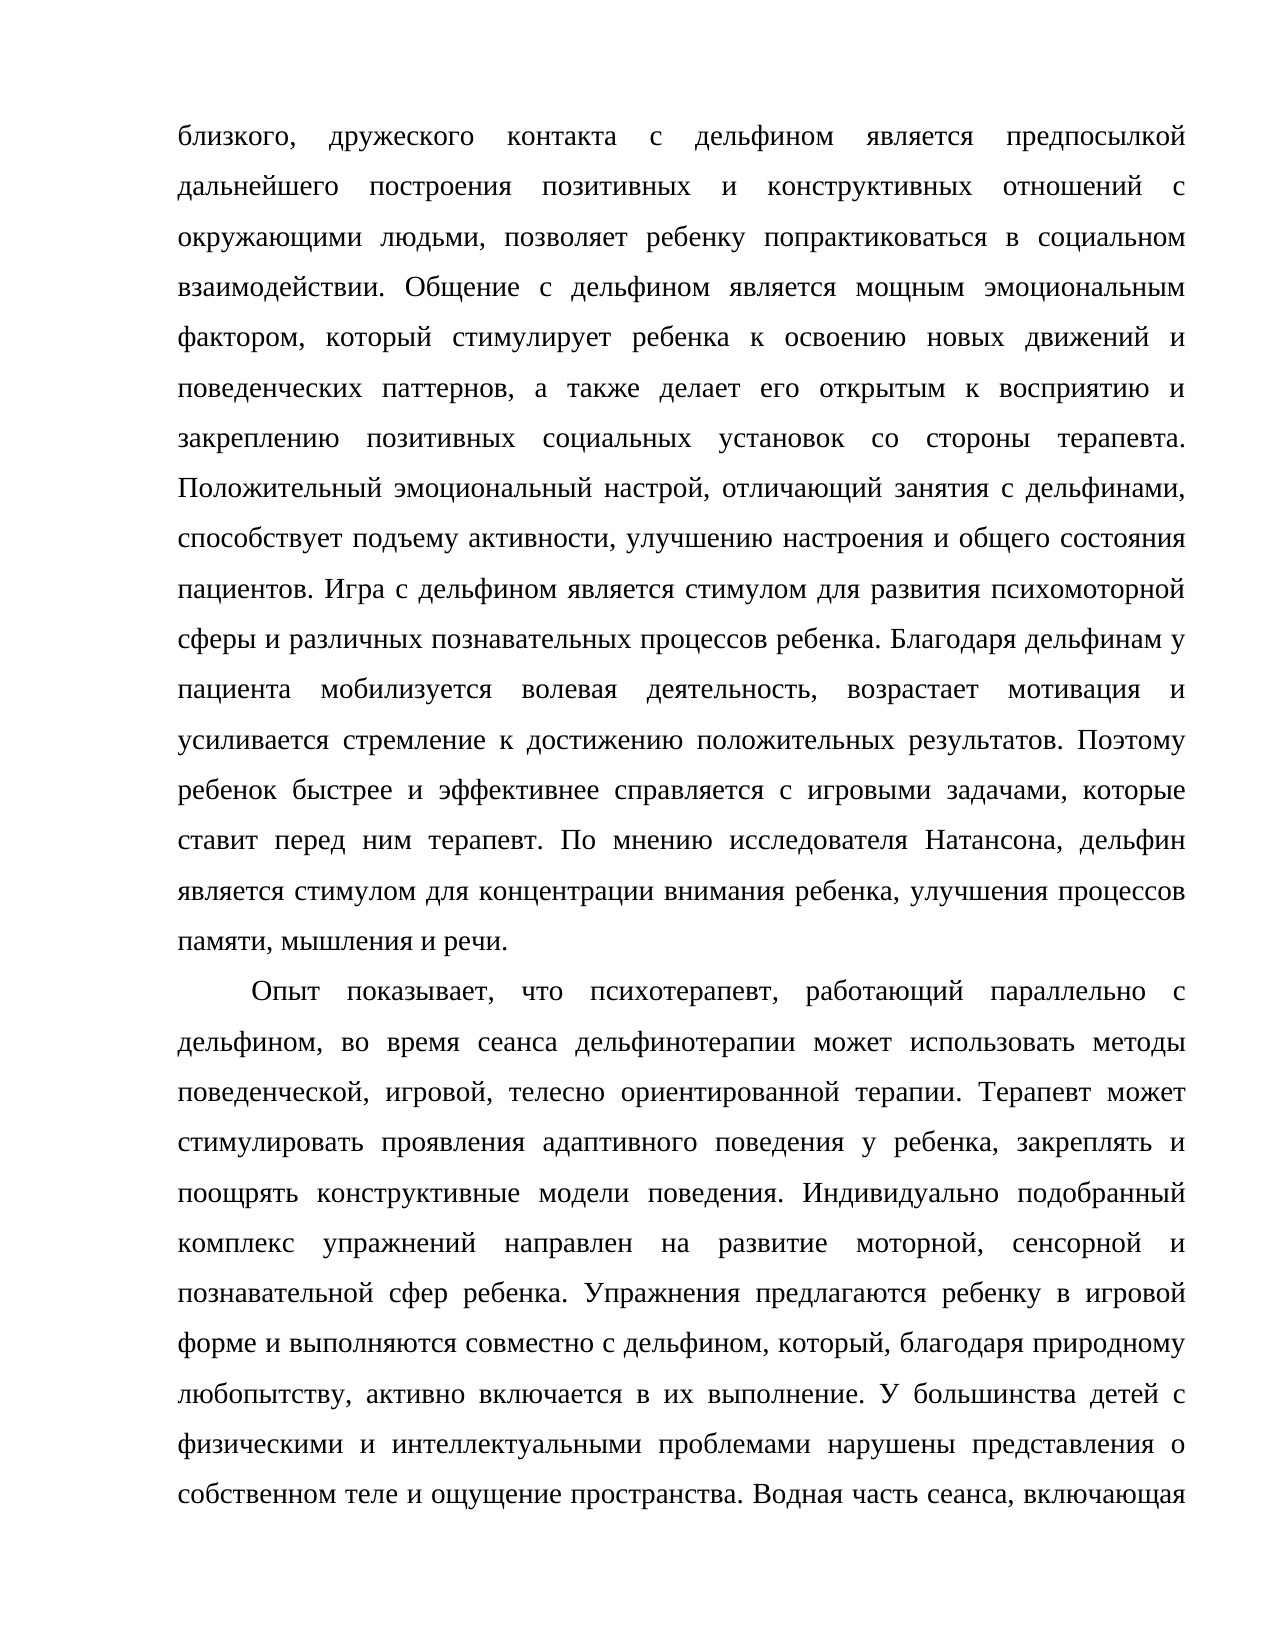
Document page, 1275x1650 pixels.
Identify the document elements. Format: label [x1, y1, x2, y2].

text [177, 118, 1186, 957]
text [177, 973, 1186, 1510]
